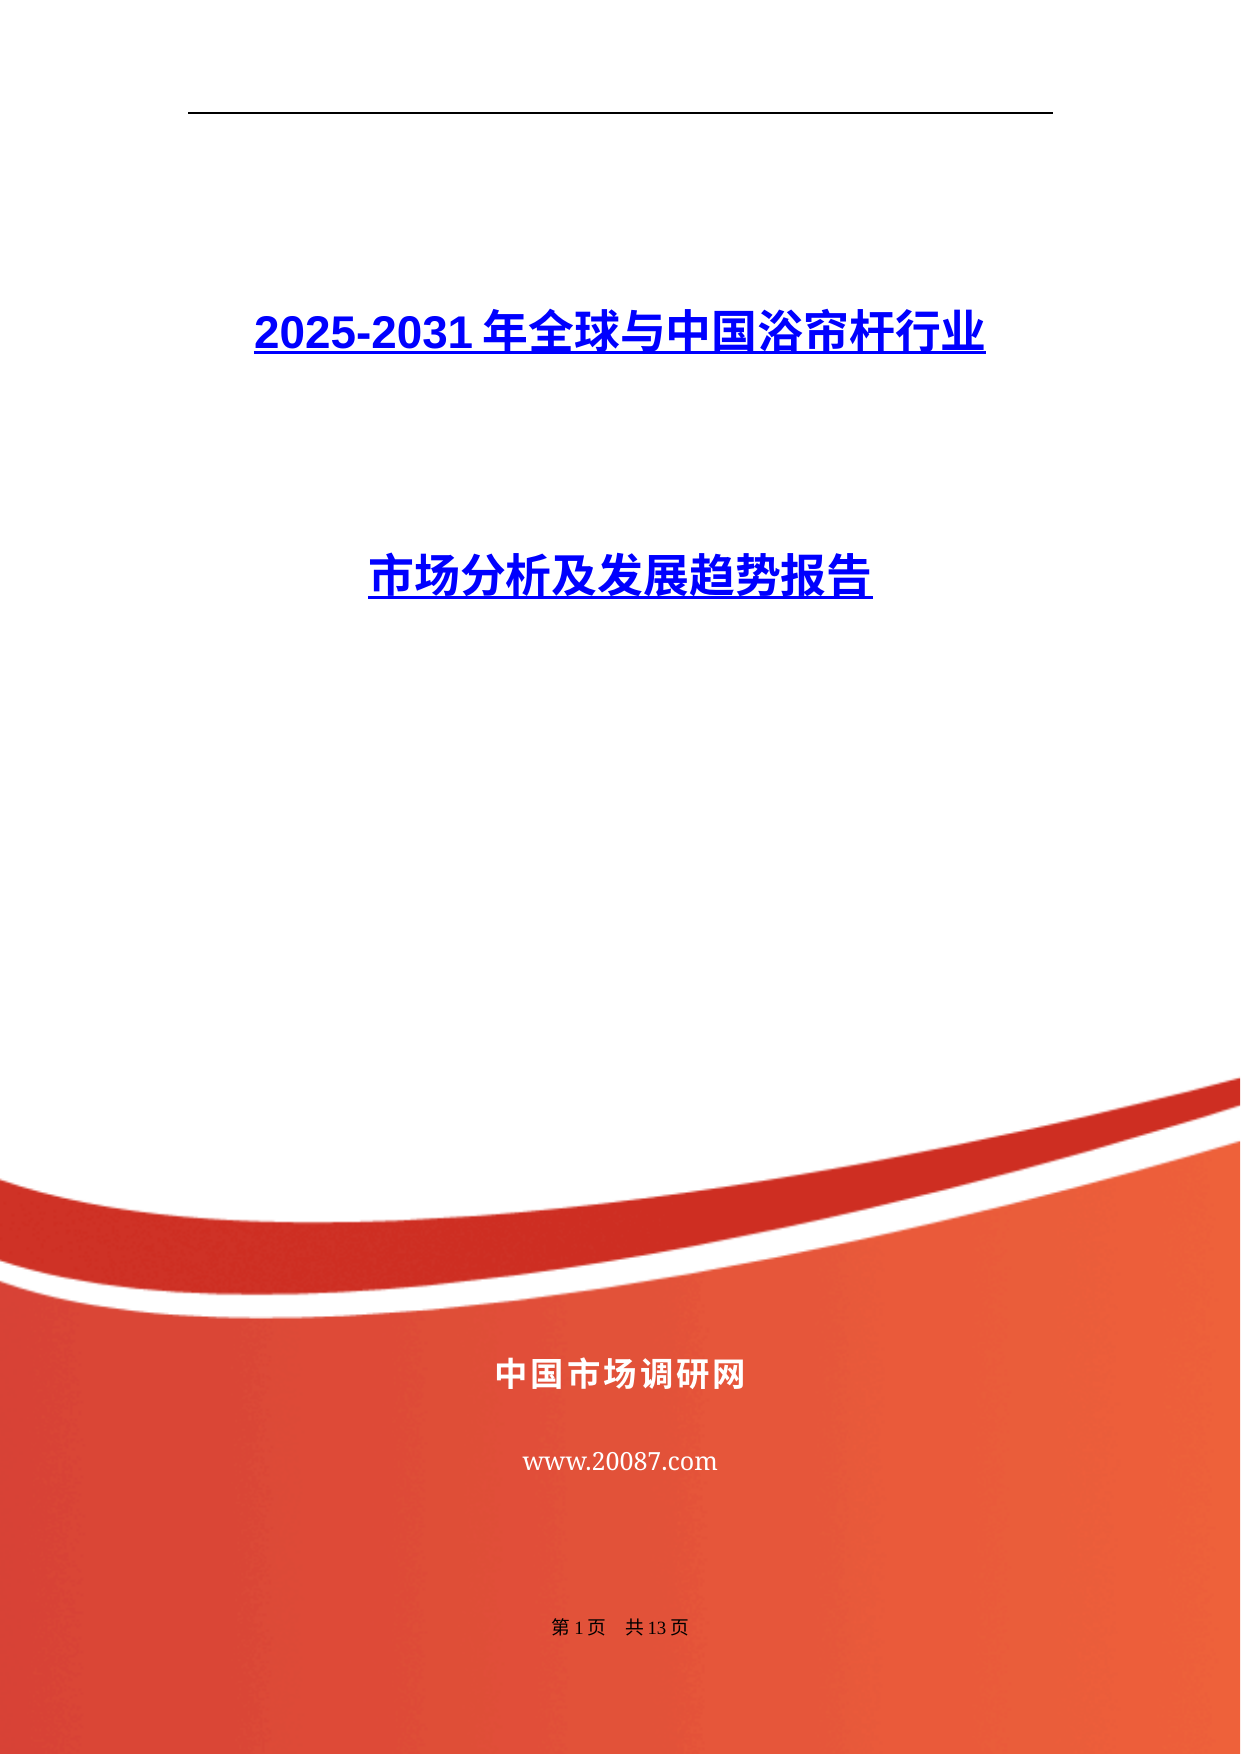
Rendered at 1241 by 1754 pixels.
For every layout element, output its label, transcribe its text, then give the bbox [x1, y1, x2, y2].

subtitle 中国市场调研网 [187, 1339, 1053, 1404]
table_header 2025-2031年全球与中国浴帘杆行业市场分析及发展趋势报告 [188, 207, 1053, 773]
picture [0, 1006, 1241, 1754]
text www.20087.com [187, 1428, 1053, 1493]
